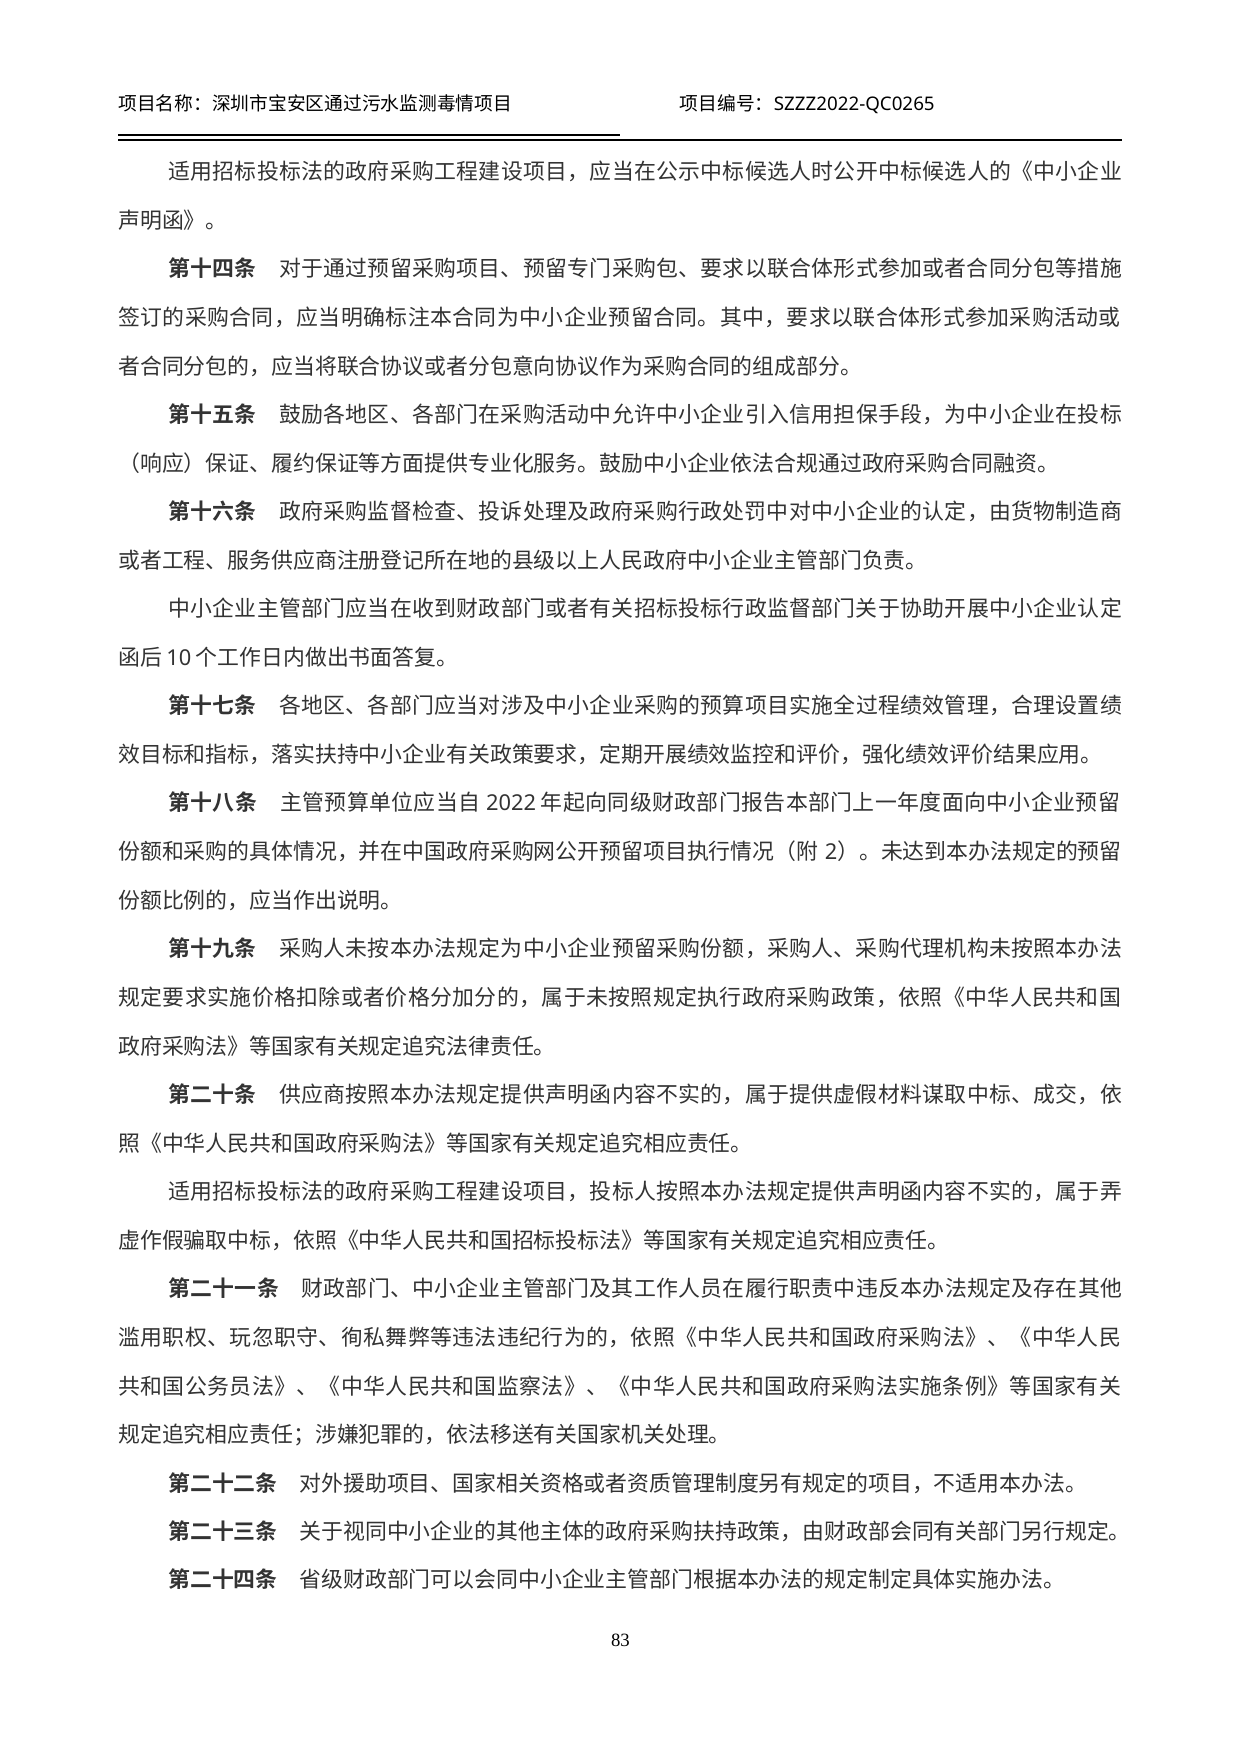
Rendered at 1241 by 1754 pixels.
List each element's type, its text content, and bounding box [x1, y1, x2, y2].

text 第二十条 供应商按照本办法规定提供声明函内容不实的，属于提供虚假材料谋取中标、成交，依照《中华人民共和国政府采购法》等国家有关规定追究相应责任。 [118, 1077, 1122, 1158]
text 第二十二条 对外援助项目、国家相关资格或者资质管理制度另有规定的项目，不适用本办法。 [118, 1465, 1122, 1498]
text 第二十一条 财政部门、中小企业主管部门及其工作人员在履行职责中违反本办法规定及存在其他滥用职权、玩忽职守、徇私舞弊等违法违纪行为的，依照《中华人民共和国政府采购法》、《中华人民共和国公务员法》、《中华人民共和国监察法》、《中华人民共和国政府采购法实施条例》等国家有关规定追究相应责任；涉嫌犯罪的，依法移送有关国家机关处理。 [118, 1271, 1122, 1449]
text 第十四条 对于通过预留采购项目、预留专门采购包、要求以联合体形式参加或者合同分包等措施签订的采购合同，应当明确标注本合同为中小企业预留合同。其中，要求以联合体形式参加采购活动或者合同分包的，应当将联合协议或者分包意向协议作为采购合同的组成部分。 [118, 251, 1122, 381]
text 第十七条 各地区、各部门应当对涉及中小企业采购的预算项目实施全过程绩效管理，合理设置绩效目标和指标，落实扶持中小企业有关政策要求，定期开展绩效监控和评价，强化绩效评价结果应用。 [118, 688, 1122, 769]
text 第十九条 采购人未按本办法规定为中小企业预留采购份额，采购人、采购代理机构未按照本办法规定要求实施价格扣除或者价格分加分的，属于未按照规定执行政府采购政策，依照《中华人民共和国政府采购法》等国家有关规定追究法律责任。 [118, 931, 1122, 1061]
text 第十五条 鼓励各地区、各部门在采购活动中允许中小企业引入信用担保手段，为中小企业在投标（响应）保证、履约保证等方面提供专业化服务。鼓励中小企业依法合规通过政府采购合同融资。 [118, 397, 1122, 478]
text 中小企业主管部门应当在收到财政部门或者有关招标投标行政监督部门关于协助开展中小企业认定函后10个工作日内做出书面答复。 [118, 591, 1122, 672]
text 第二十三条 关于视同中小企业的其他主体的政府采购扶持政策，由财政部会同有关部门另行规定。 [118, 1514, 1122, 1546]
text 适用招标投标法的政府采购工程建设项目，应当在公示中标候选人时公开中标候选人的《中小企业声明函》。 [118, 154, 1122, 235]
text 第十八条 主管预算单位应当自2022年起向同级财政部门报告本部门上一年度面向中小企业预留份额和采购的具体情况，并在中国政府采购网公开预留项目执行情况（附2）。未达到本办法规定的预留份额比例的，应当作出说明。 [118, 785, 1122, 915]
text 第十六条 政府采购监督检查、投诉处理及政府采购行政处罚中对中小企业的认定，由货物制造商或者工程、服务供应商注册登记所在地的县级以上人民政府中小企业主管部门负责。 [118, 494, 1122, 575]
text 适用招标投标法的政府采购工程建设项目，投标人按照本办法规定提供声明函内容不实的，属于弄虚作假骗取中标，依照《中华人民共和国招标投标法》等国家有关规定追究相应责任。 [118, 1174, 1122, 1255]
text 第二十四条 省级财政部门可以会同中小企业主管部门根据本办法的规定制定具体实施办法。 [118, 1562, 1122, 1594]
